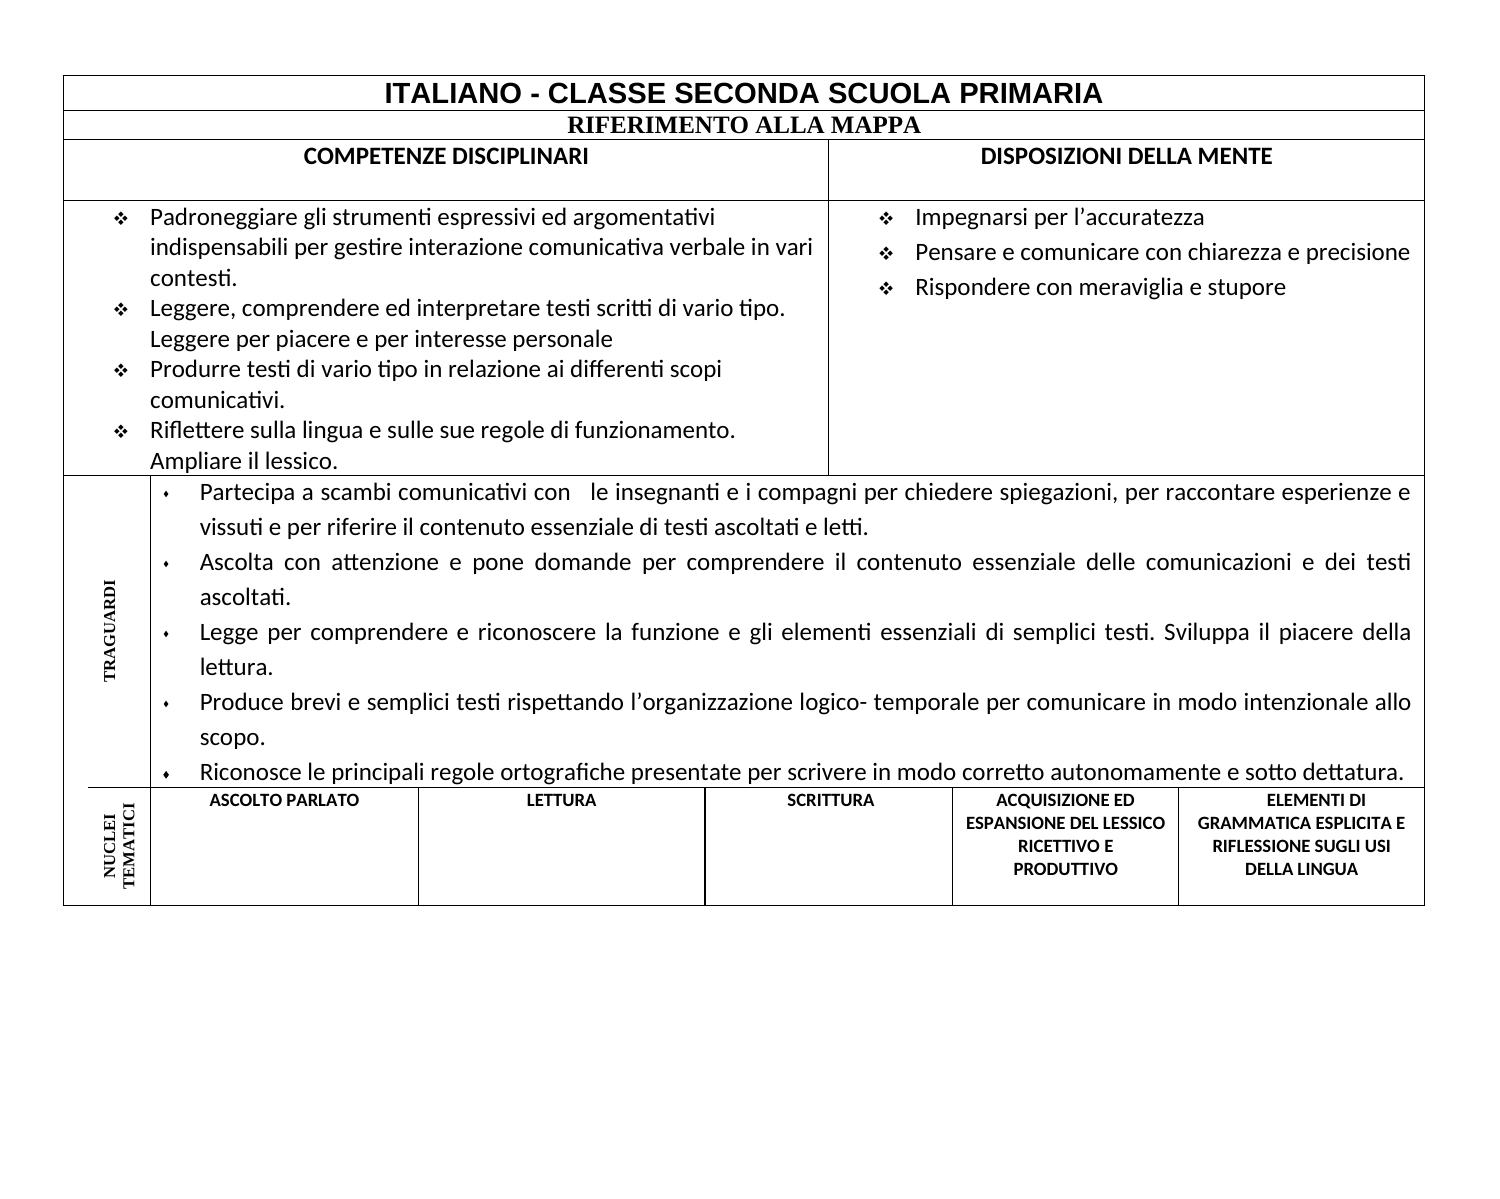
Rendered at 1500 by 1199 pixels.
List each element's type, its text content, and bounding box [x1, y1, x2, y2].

table_cell ASCOLTO PARLATO [151, 788, 418, 905]
table_cell Impegnarsi per l’accuratezza Pensare e comunicare con chiarezza e precisione Rispondere con meraviglia e stupore [829, 201, 1424, 475]
table_cell RIFERIMENTO ALLA MAPPA [64, 111, 1424, 139]
table_cell ACQUISIZIONE ED ESPANSIONE DEL LESSICO RICETTIVO E PRODUTTIVO [953, 788, 1178, 905]
table_cell [64, 476, 88, 905]
table_cell Partecipa a scambi comunicativi con le insegnanti e i compagni per chiedere spiegazioni, per raccontare esperienze e vissuti e per riferire il contenuto essenziale di testi ascoltati e letti. Ascolta con attenzione e pone domande per comprendere il contenuto essenziale delle comunicazioni e dei testi ascoltati. Legge per comprendere e riconoscere la funzione e gli elementi essenziali di semplici testi. Sviluppa il piacere della lettura. Produce brevi e semplici testi rispettando l’organizzazione logico- temporale per comunicare in modo intenzionale allo scopo. Riconosce le principali regole ortografiche presentate per scrivere in modo corretto autonomamente e sotto dettatura. [151, 476, 1424, 787]
table_cell SCRITTURA [706, 788, 952, 905]
table_cell DISPOSIZIONI DELLA MENTE [829, 140, 1424, 200]
table_cell ELEMENTI DI GRAMMATICA ESPLICITA E RIFLESSIONE SUGLI USI DELLA LINGUA [1179, 788, 1424, 905]
table_cell COMPETENZE DISCIPLINARI [64, 140, 828, 200]
table_cell LETTURA [419, 788, 704, 905]
table_cell NUCLEI TEMATICI [88, 788, 150, 905]
table_header ITALIANO - CLASSE SECONDA SCUOLA PRIMARIA [64, 76, 1424, 109]
table_cell Padroneggiare gli strumenti espressivi ed argomentativi indispensabili per gestire interazione comunicativa verbale in vari contesti. Leggere, comprendere ed interpretare testi scritti di vario tipo. Leggere per piacere e per interesse personale Produrre testi di vario tipo in relazione ai differenti scopi comunicativi. Riflettere sulla lingua e sulle sue regole di funzionamento. Ampliare il lessico. [64, 201, 828, 475]
table_cell TRAGUARDI [88, 476, 150, 787]
